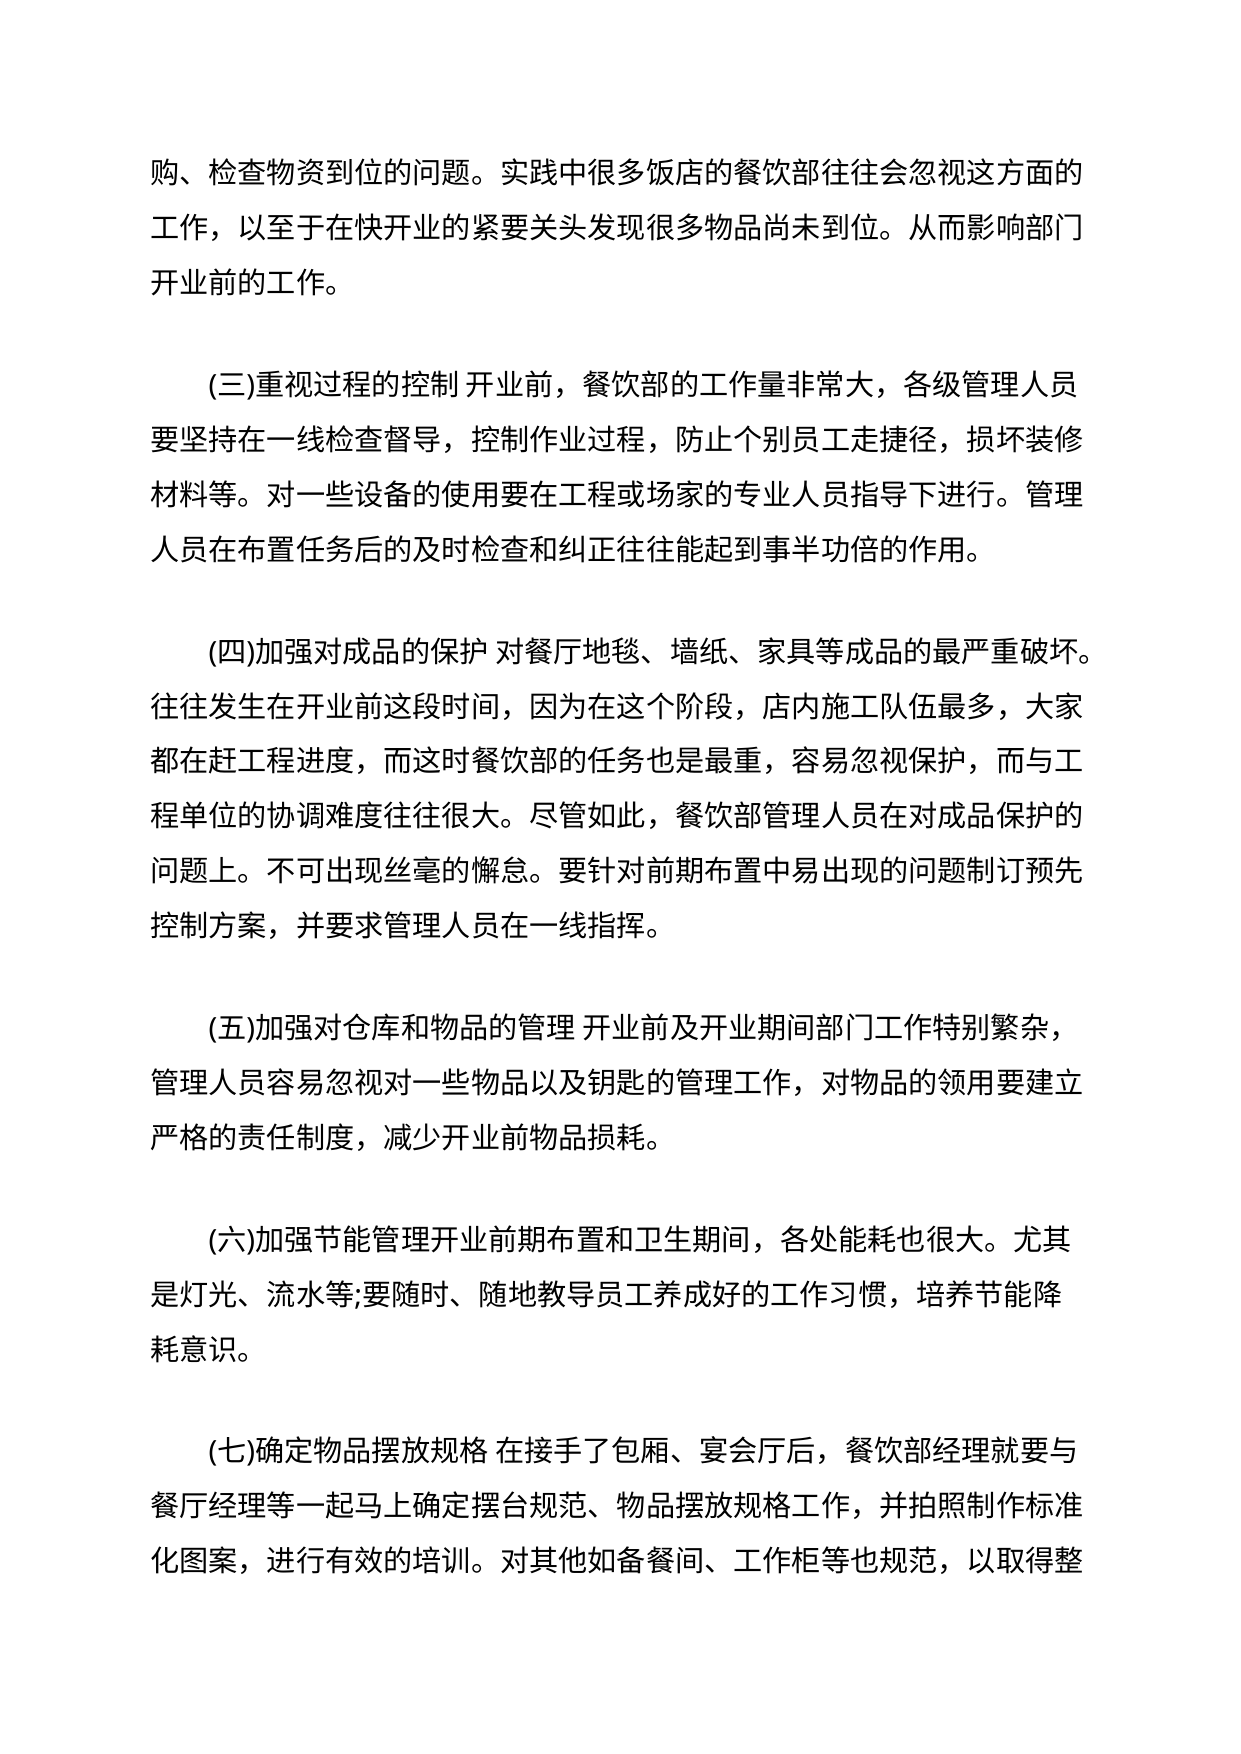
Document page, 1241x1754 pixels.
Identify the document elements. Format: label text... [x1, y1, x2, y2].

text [150, 1428, 1090, 1580]
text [150, 150, 1090, 302]
text (三)重视过程的控制 开业前，餐饮部的工作量非常大，各级管理人员要坚持在一线检查督导，控制作业过程，防止个别员工走捷径，损坏装修材料等。对一些设备的使用要在工程或场家的专业人员指导下进行。管理人员在布置任务后的及时检查和纠正往往能起到事半功倍的作用。 [150, 362, 1090, 569]
text (五)加强对仓库和物品的管理 开业前及开业期间部门工作特别繁杂，管理人员容易忽视对一些物品以及钥匙的管理工作，对物品的领用要建立严格的责任制度，减少开业前物品损耗。 [150, 1004, 1090, 1157]
text (四)加强对成品的保护 对餐厅地毯、墙纸、家具等成品的最严重破坏。往往发生在开业前这段时间，因为在这个阶段，店内施工队伍最多，大家都在赶工程进度，而这时餐饮部的任务也是最重，容易忽视保护，而与工程单位的协调难度往往很大。尽管如此，餐饮部管理人员在对成品保护的问题上。不可出现丝毫的懈怠。要针对前期布置中易出现的问题制订预先控制方案，并要求管理人员在一线指挥。 [150, 628, 1090, 945]
text (六)加强节能管理开业前期布置和卫生期间，各处能耗也很大。尤其是灯光、流水等;要随时、随地教导员工养成好的工作习惯，培养节能降耗意识。 [150, 1216, 1090, 1368]
